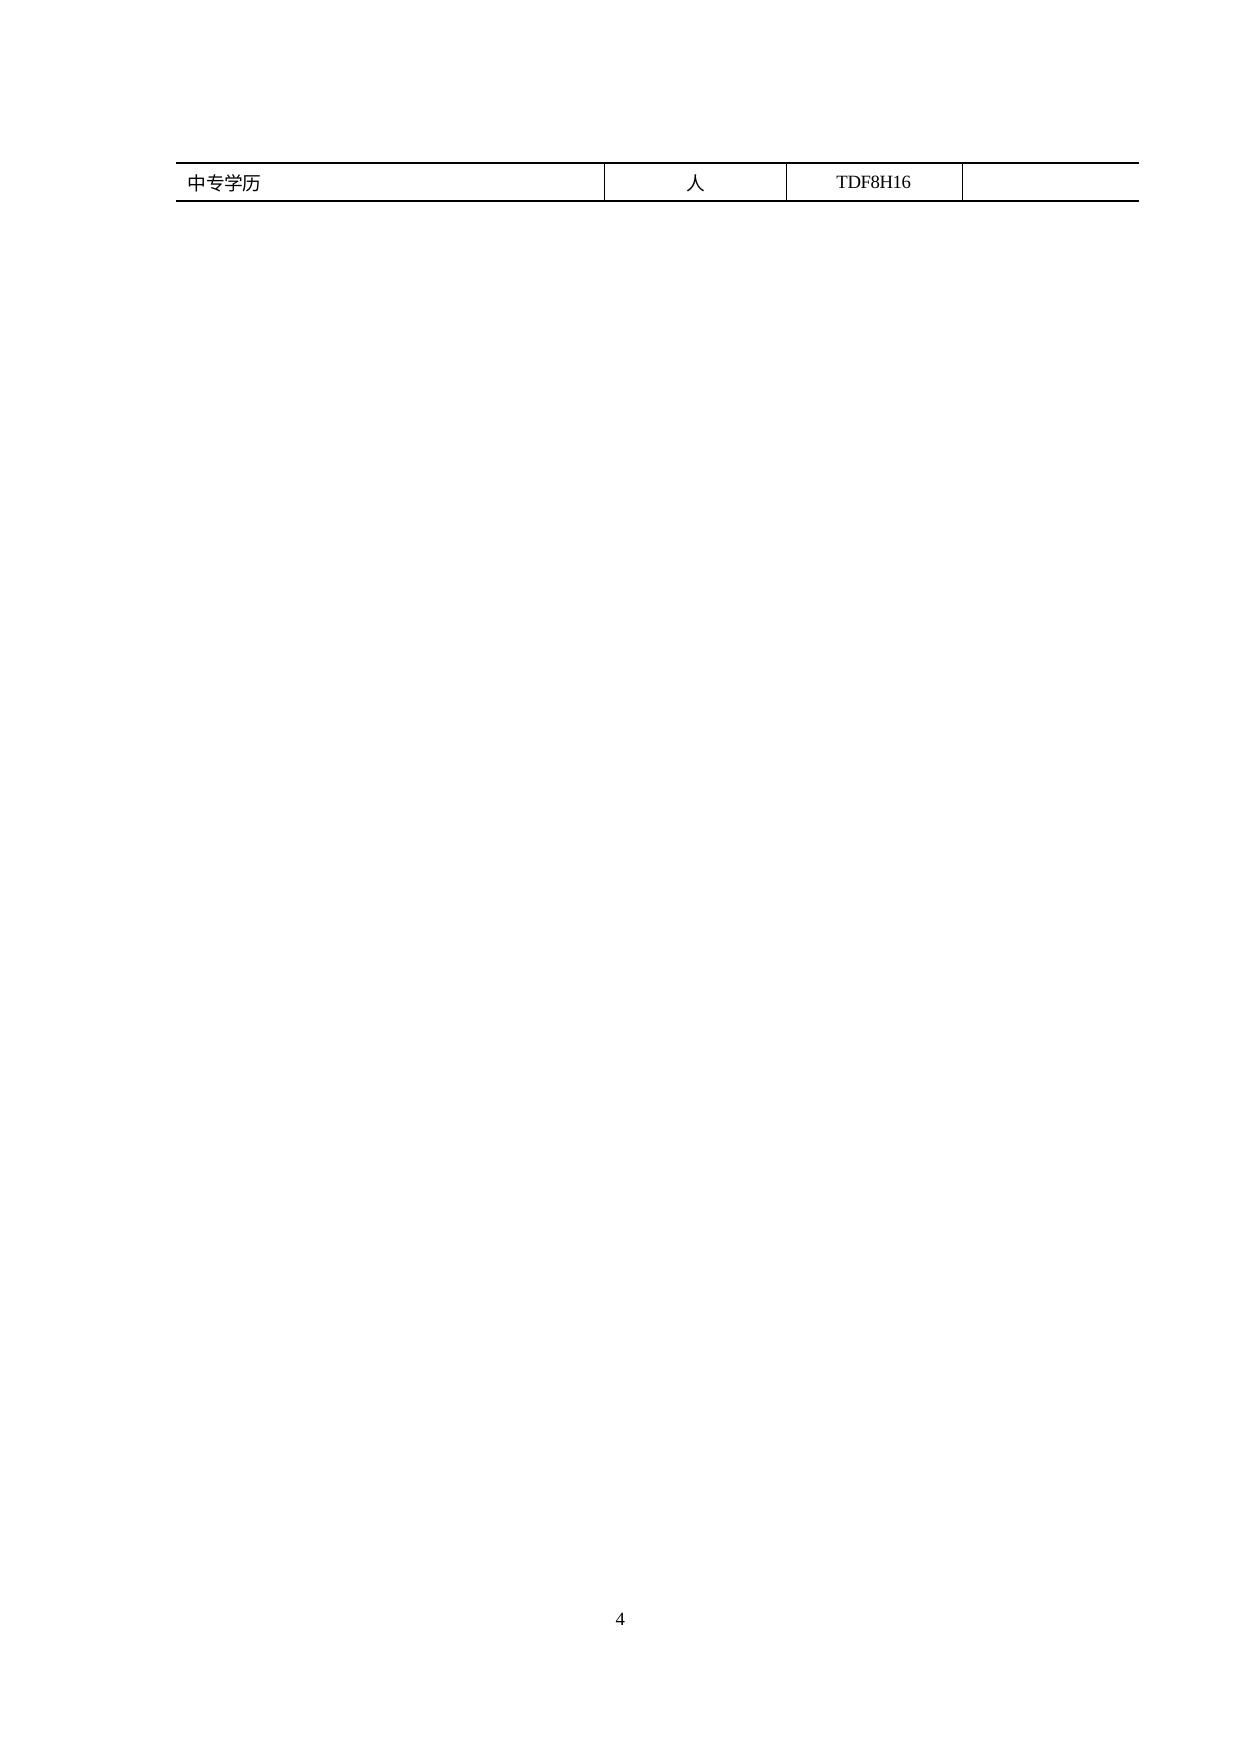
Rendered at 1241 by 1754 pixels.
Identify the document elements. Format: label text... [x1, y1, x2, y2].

table_cell TDF8H16 [787, 164, 962, 200]
table_cell [963, 164, 1139, 200]
table_cell 人 [605, 164, 786, 200]
table_cell 中专学历 [176, 164, 604, 200]
